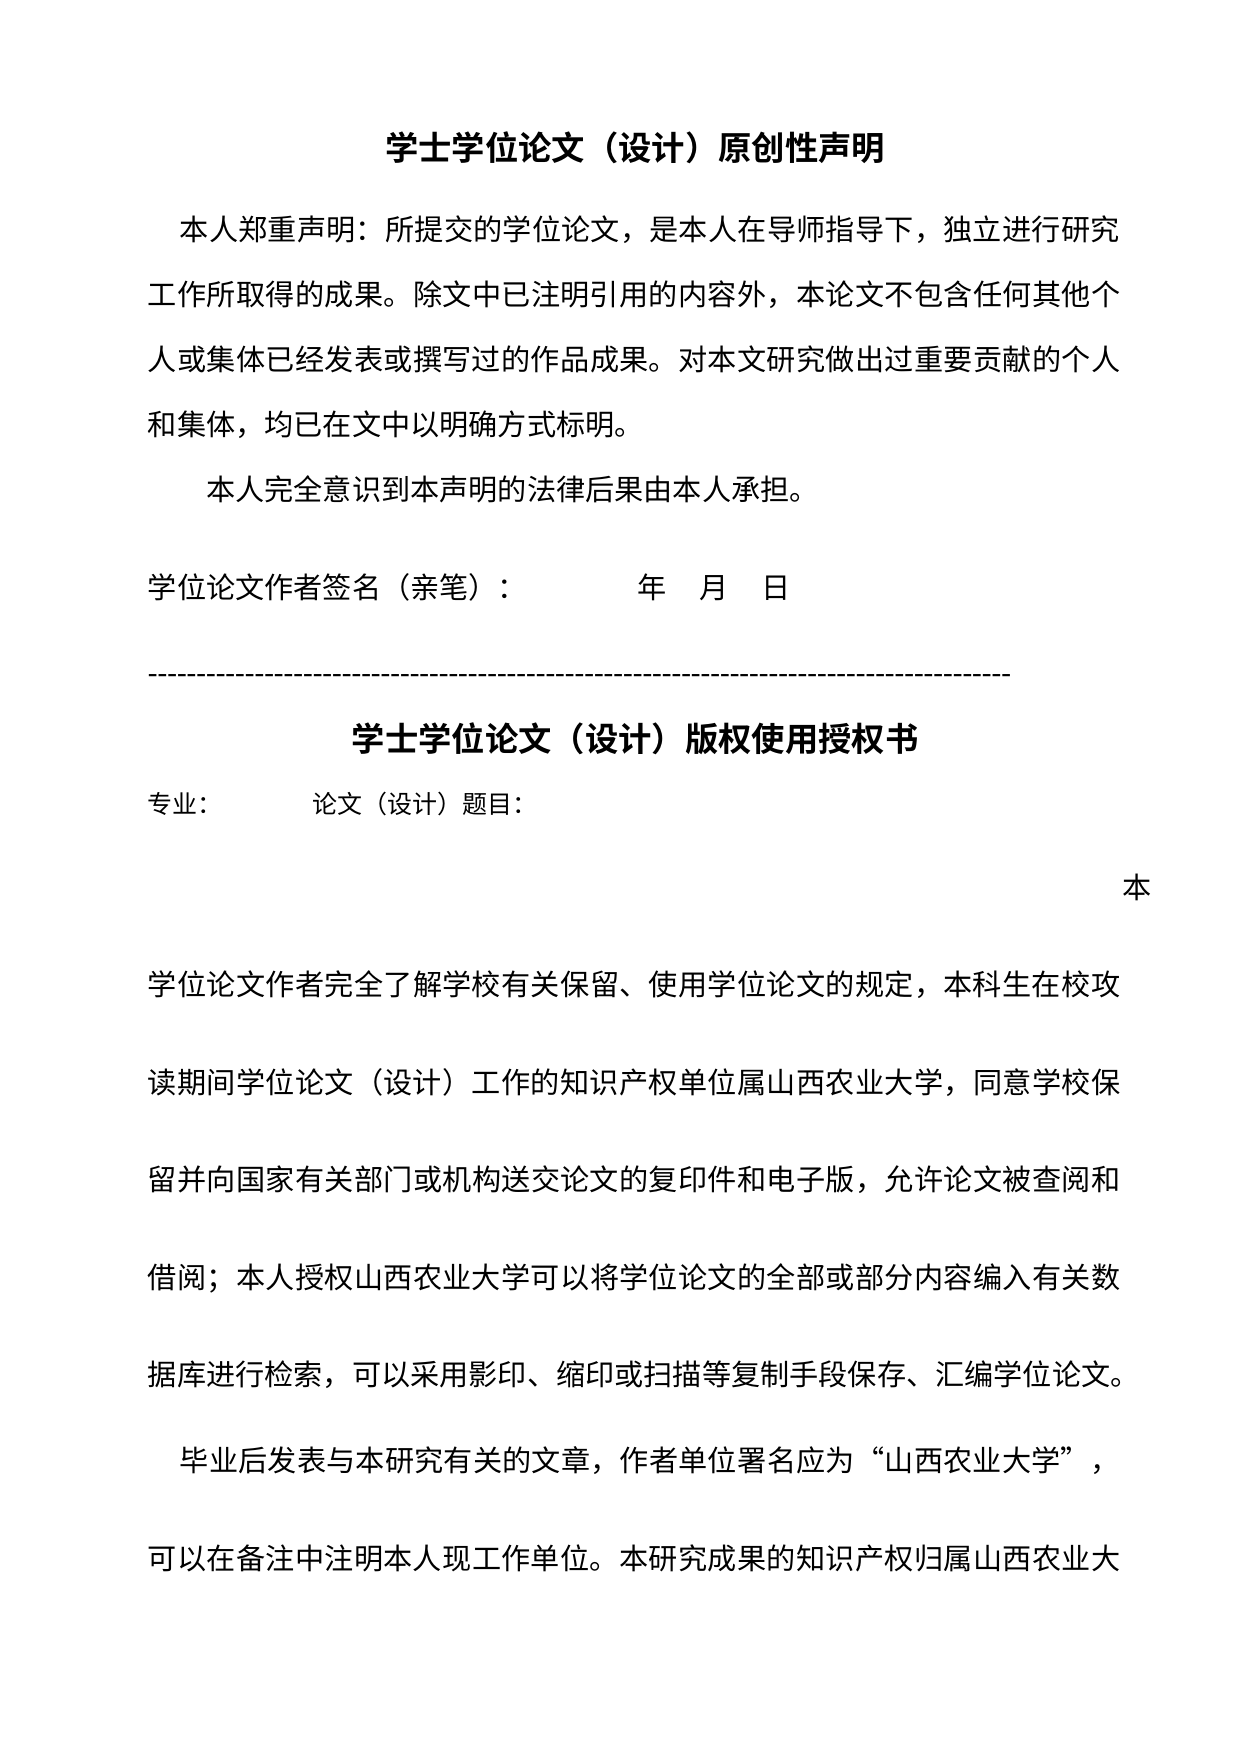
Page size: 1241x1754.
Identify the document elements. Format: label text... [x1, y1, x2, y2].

text 学位论文作者签名（亲笔）： 年 月 日 [148, 553, 1122, 618]
text 本人郑重声明：所提交的学位论文，是本人在导师指导下，独立进行研究工作所取得的成果。除文中已注明引用的内容外，本论文不包含任何其他个人或集体已经发表或撰写过的作品成果。对本文研究做出过重要贡献的个人和集体，均已在文中以明确方式标明。 [148, 195, 1122, 455]
text 学士学位论文（设计）版权使用授权书 [148, 705, 1122, 770]
text 本学位论文作者完全了解学校有关保留、使用学位论文的规定，本科生在校攻读期间学位论文（设计）工作的知识产权单位属山西农业大学，同意学校保留并向国家有关部门或机构送交论文的复印件和电子版，允许论文被查阅和借阅；本人授权山西农业大学可以将学位论文的全部或部分内容编入有关数据库进行检索，可以采用影印、缩印或扫描等复制手段保存、汇编学位论文。 [148, 853, 1122, 1405]
text 专业： 论文（设计）题目： [148, 770, 1122, 835]
text ----------------------------------------------------------------------------------------- [148, 640, 1122, 705]
text 本人完全意识到本声明的法律后果由本人承担。 [148, 455, 1122, 520]
text 年 月学士学位论文（设计）原创性声明 [148, 113, 1122, 178]
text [148, 1426, 1122, 1589]
